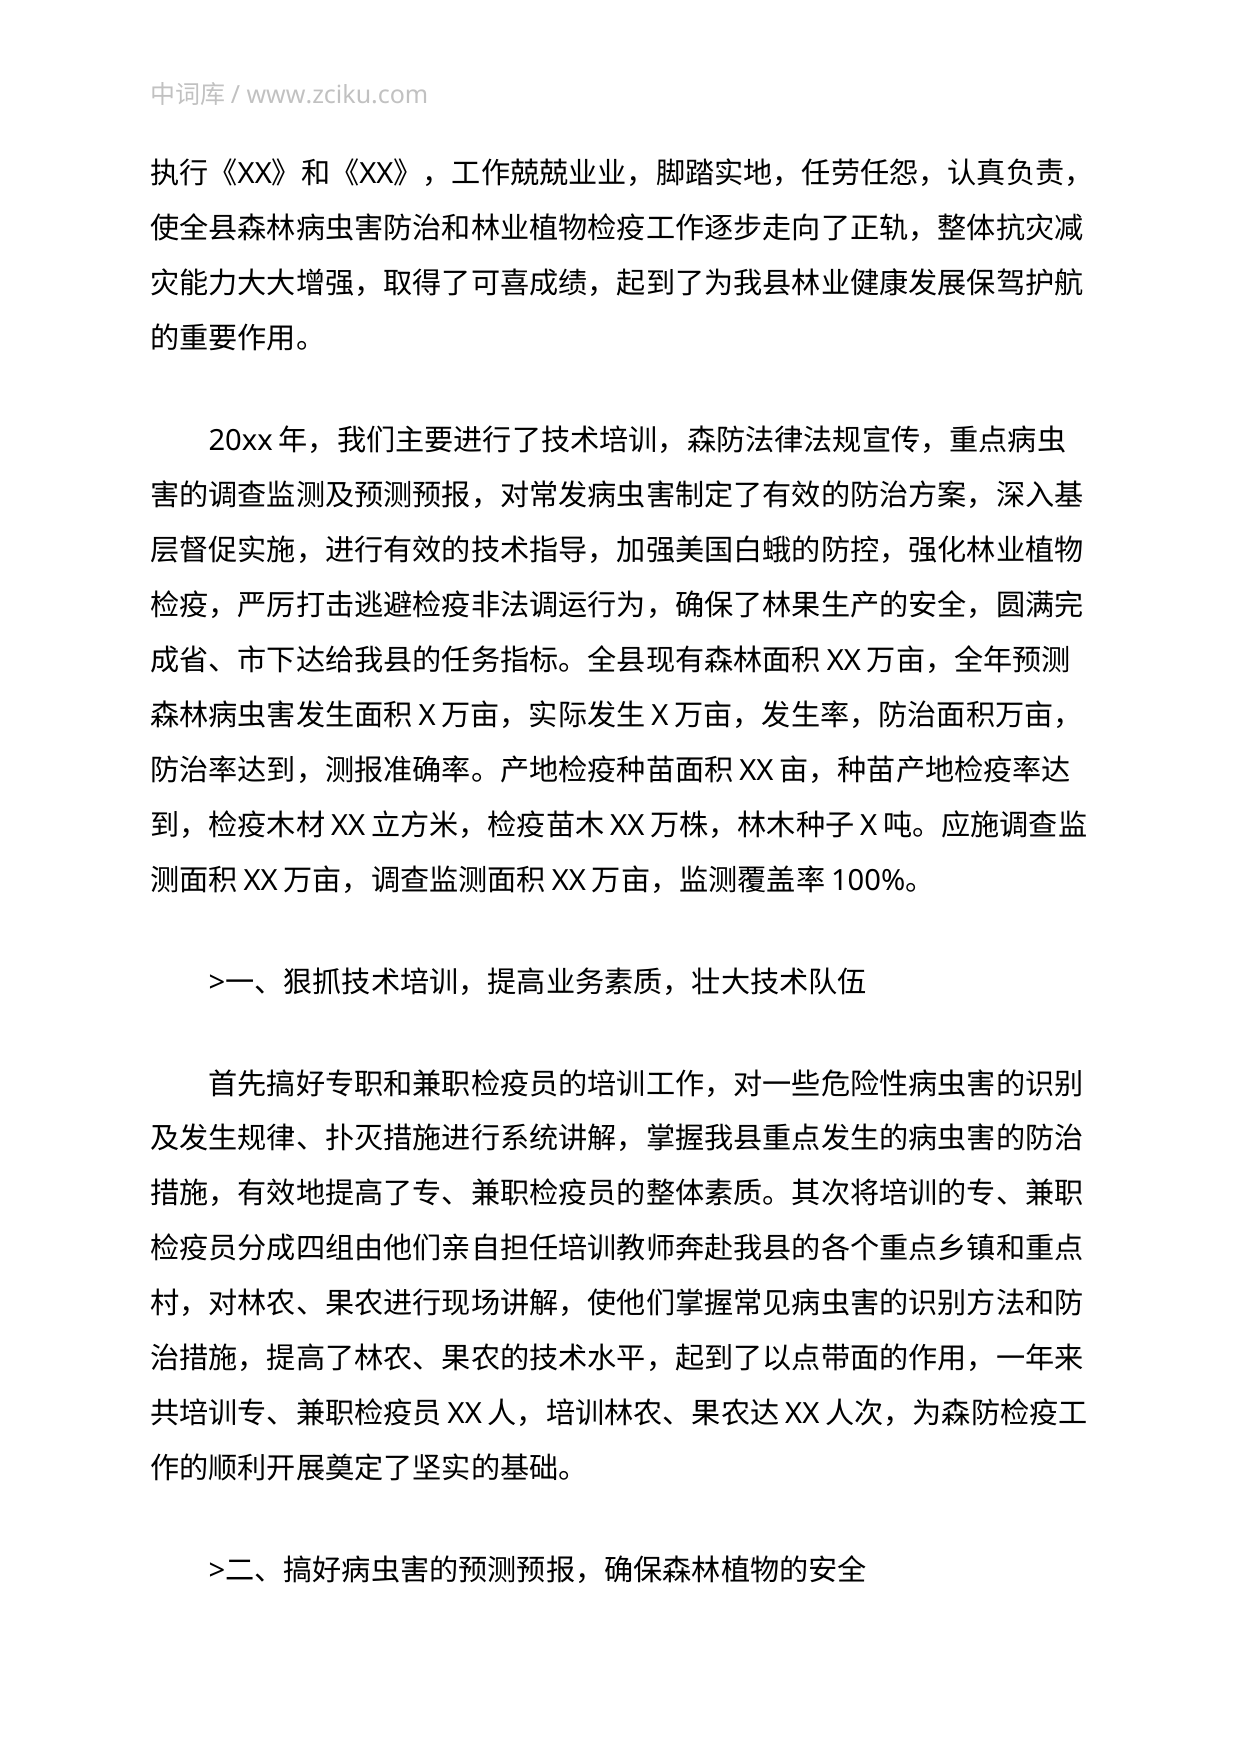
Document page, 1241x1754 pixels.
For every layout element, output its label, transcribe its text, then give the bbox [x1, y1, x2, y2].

text >二、搞好病虫害的预测预报，确保森林植物的安全 [150, 1546, 1090, 1589]
text 首先搞好专职和兼职检疫员的培训工作，对一些危险性病虫害的识别及发生规律、扑灭措施进行系统讲解，掌握我县重点发生的病虫害的防治措施，有效地提高了专、兼职检疫员的整体素质。其次将培训的专、兼职检疫员分成四组由他们亲自担任培训教师奔赴我县的各个重点乡镇和重点村，对林农、果农进行现场讲解，使他们掌握常见病虫害的识别方法和防治措施，提高了林农、果农的技术水平，起到了以点带面的作用，一年来共培训专、兼职检疫员XX人，培训林农、果农达XX人次，为森防检疫工作的顺利开展奠定了坚实的基础。 [150, 1060, 1090, 1487]
text >一、狠抓技术培训，提高业务素质，壮大技术队伍 [150, 958, 1090, 1001]
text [150, 150, 1090, 357]
text 20xx年，我们主要进行了技术培训，森防法律法规宣传，重点病虫害的调查监测及预测预报，对常发病虫害制定了有效的防治方案，深入基层督促实施，进行有效的技术指导，加强美国白蛾的防控，强化林业植物检疫，严厉打击逃避检疫非法调运行为，确保了林果生产的安全，圆满完成省、市下达给我县的任务指标。全县现有森林面积XX万亩，全年预测森林病虫害发生面积X万亩，实际发生X万亩，发生率，防治面积万亩，防治率达到，测报准确率。产地检疫种苗面积XX亩，种苗产地检疫率达到，检疫木材XX立方米，检疫苗木XX万株，林木种子X吨。应施调查监测面积XX万亩，调查监测面积XX万亩，监测覆盖率100%。 [150, 417, 1090, 899]
